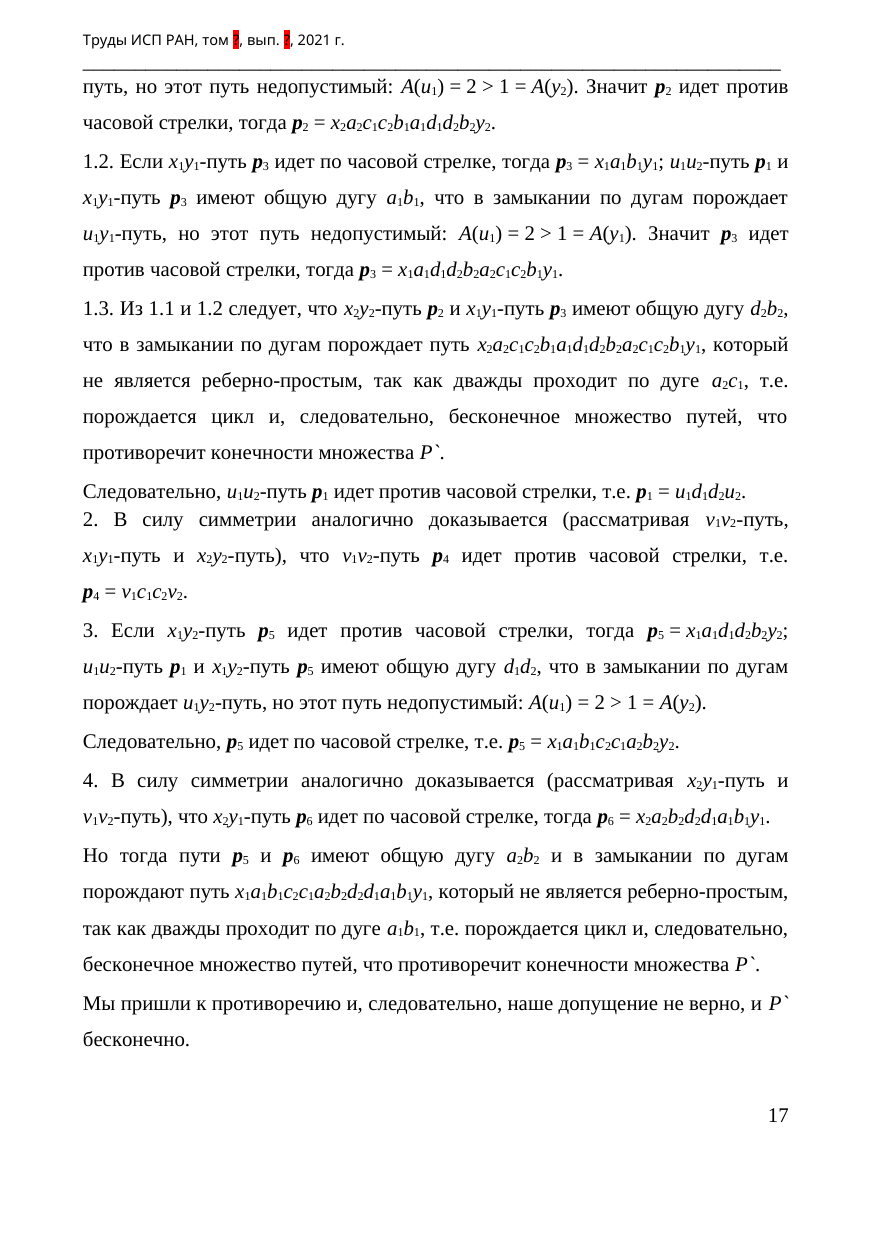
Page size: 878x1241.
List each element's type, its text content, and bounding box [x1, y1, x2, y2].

text 4. В силу симметрии аналогично доказывается (рассматривая x2y1-путь и v1v2-путь), что x2y1-путь p6 идет по часовой стрелке, тогда p6 = x2a2b2d2d1a1b1y1. [83, 768, 788, 828]
text Следовательно, u1u2-путь p1 идет против часовой стрелки, т.е. p1 = u1d1d2u2. [83, 479, 788, 503]
text Следовательно, p5 идет по часовой стрелке, т.е. p5 = x1a1b1c2c1a2b2y2. [83, 729, 788, 753]
text 1.3. Из 1.1 и 1.2 следует, что x2y2-путь p2 и x1y1-путь p3 имеют общую дугу d2b2, что в замыкании по дугам порождает путь x2a2c1c2b1a1d1d2b2a2c1c2b1y1, который не является реберно-простым, так как дважды проходит по дуге a2c1, т.е. порождается цикл и, следовательно, бесконечное множество путей, что противоречит конечности множества P`. [83, 296, 788, 464]
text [83, 73, 788, 134]
text 1.2. Если x1y1-путь p3 идет по часовой стрелке, тогда p3 = x1a1b1y1; u1u2-путь p1 и x1y1-путь p3 имеют общую дугу a1b1, что в замыкании по дугам порождает u1y1-путь, но этот путь недопустимый: A(u1) = 2 > 1 = A(y1). Значит p3 идет против часовой стрелки, тогда p3 = x1a1d1d2b2a2c1c2b1y1. [83, 149, 788, 281]
text 3. Если x1y2-путь p5 идет против часовой стрелки, тогда p5 = x1a1d1d2b2y2; u1u2-путь p1 и x1y2-путь p5 имеют общую дугу d1d2, что в замыкании по дугам порождает u1y2-путь, но этот путь недопустимый: A(u1) = 2 > 1 = A(y2). [83, 618, 788, 714]
text Мы пришли к противоречию и, следовательно, наше допущение не верно, и P` бесконечно. [83, 991, 788, 1051]
text 2. В силу симметрии аналогично доказывается (рассматривая v1v2-путь, x1y1-путь и x2y2-путь), что v1v2-путь p4 идет против часовой стрелки, т.е. p4 = v1c1c2v2. [83, 507, 788, 603]
text Но тогда пути p5 и p6 имеют общую дугу a2b2 и в замыкании по дугам порождают путь x1a1b1c2c1a2b2d2d1a1b1y1, который не является реберно-простым, так как дважды проходит по дуге a1b1, т.е. порождается цикл и, следовательно, бесконечное множество путей, что противоречит конечности множества P`. [83, 843, 788, 976]
